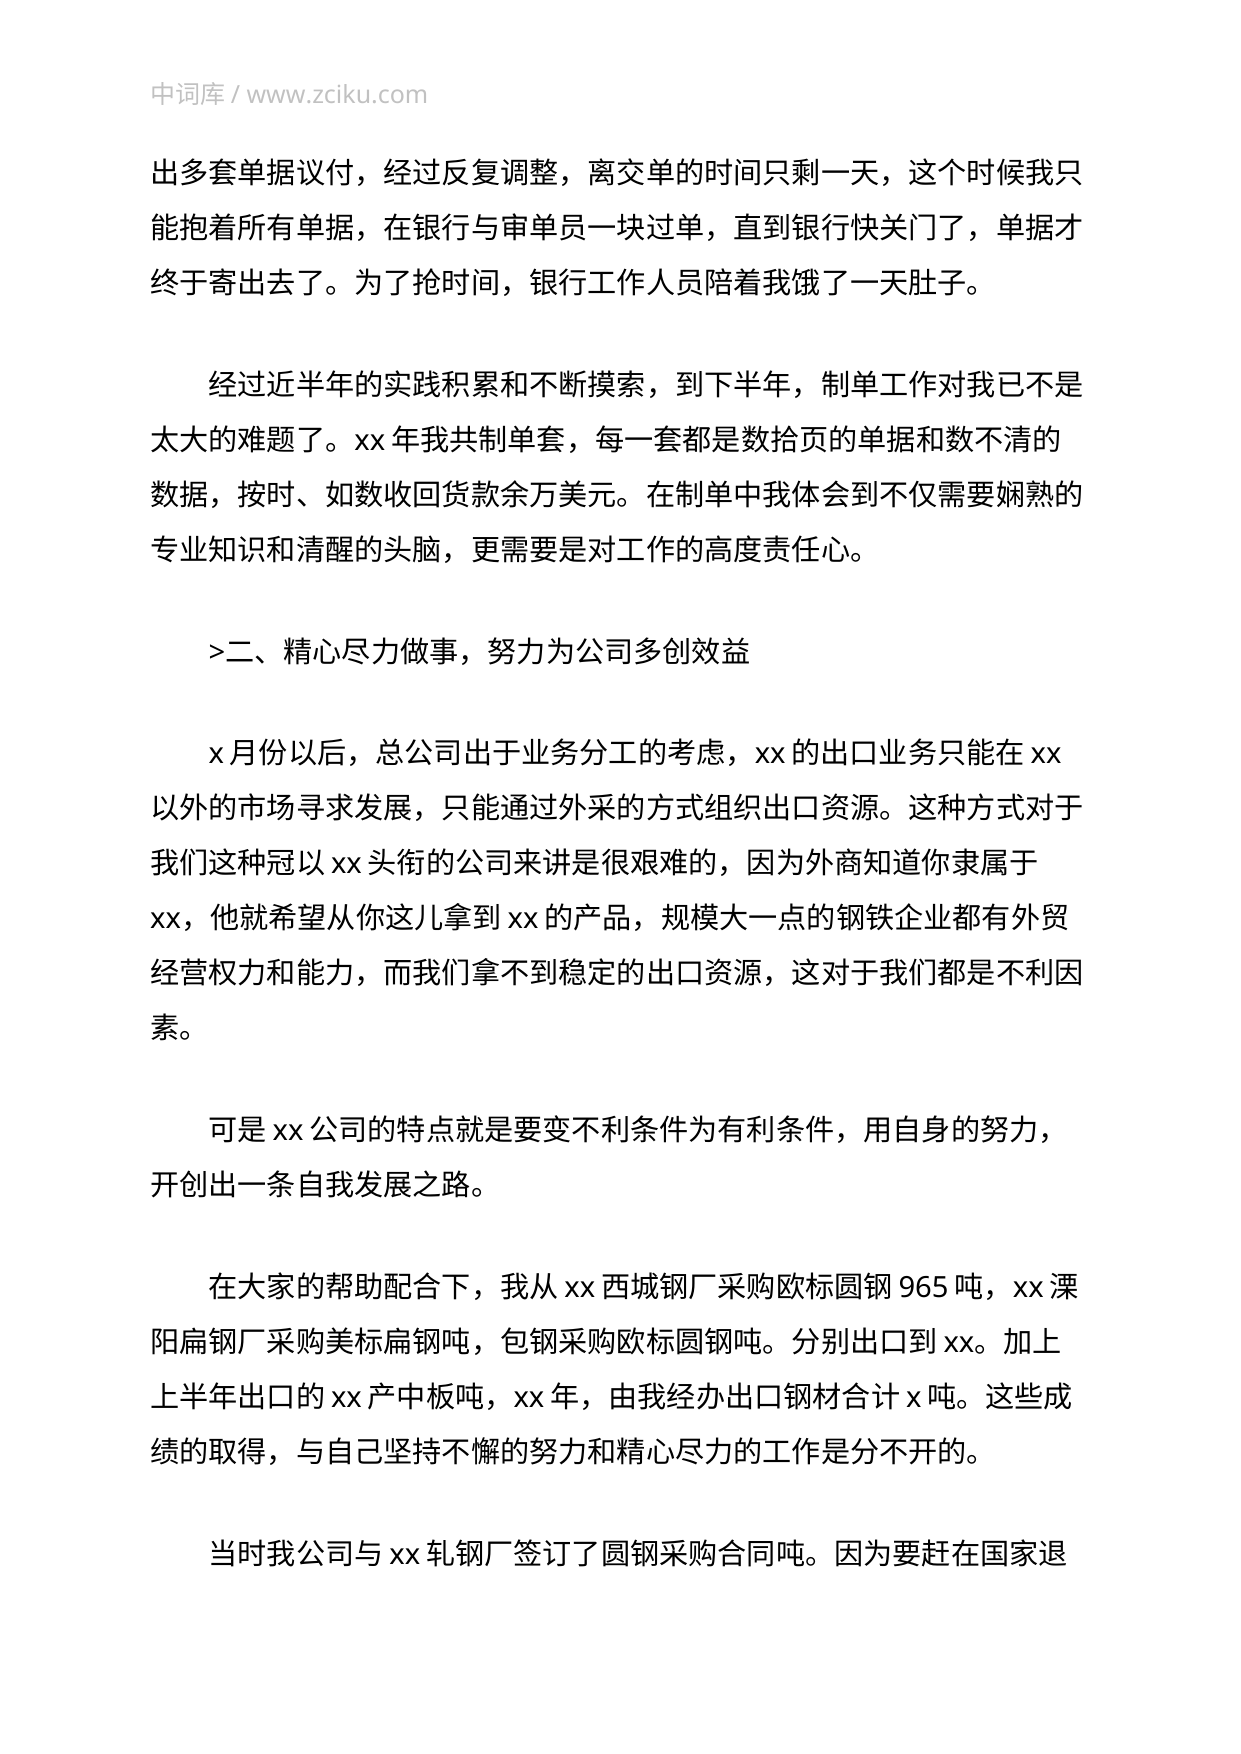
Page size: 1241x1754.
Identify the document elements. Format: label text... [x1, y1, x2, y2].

text x月份以后，总公司出于业务分工的考虑，xx的出口业务只能在xx以外的市场寻求发展，只能通过外采的方式组织出口资源。这种方式对于我们这种冠以xx头衔的公司来讲是很艰难的，因为外商知道你隶属于xx，他就希望从你这儿拿到xx的产品，规模大一点的钢铁企业都有外贸经营权力和能力，而我们拿不到稳定的出口资源，这对于我们都是不利因素。 [150, 730, 1090, 1047]
text 经过近半年的实践积累和不断摸索，到下半年，制单工作对我已不是太大的难题了。xx年我共制单套，每一套都是数拾页的单据和数不清的数据，按时、如数收回货款余万美元。在制单中我体会到不仅需要娴熟的专业知识和清醒的头脑，更需要是对工作的高度责任心。 [150, 362, 1090, 569]
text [150, 150, 1090, 302]
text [150, 1530, 1090, 1573]
text >二、精心尽力做事，努力为公司多创效益 [150, 628, 1090, 671]
text 在大家的帮助配合下，我从xx西城钢厂采购欧标圆钢965吨，xx溧阳扁钢厂采购美标扁钢吨，包钢采购欧标圆钢吨。分别出口到xx。加上上半年出口的xx产中板吨，xx年，由我经办出口钢材合计x吨。这些成绩的取得，与自己坚持不懈的努力和精心尽力的工作是分不开的。 [150, 1263, 1090, 1471]
text 可是xx公司的特点就是要变不利条件为有利条件，用自身的努力，开创出一条自我发展之路。 [150, 1107, 1090, 1204]
